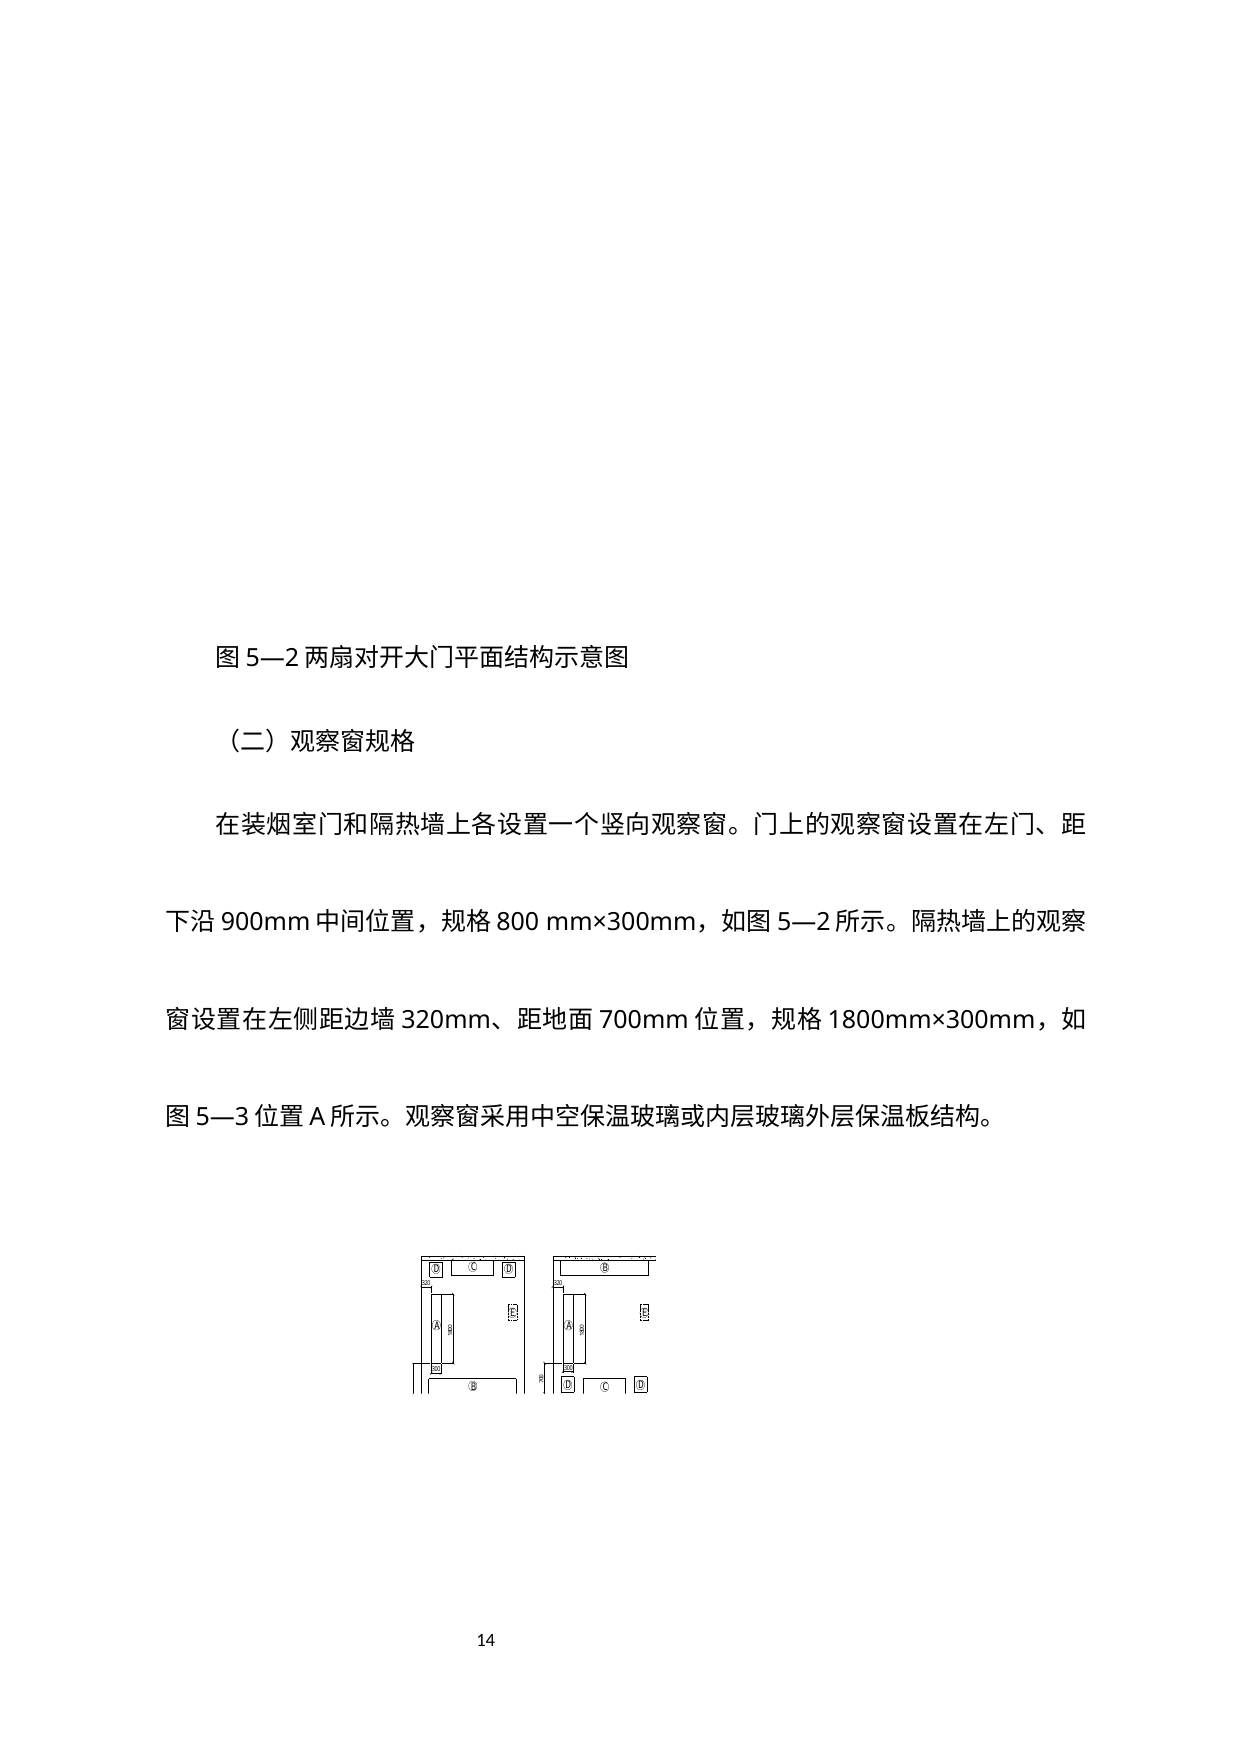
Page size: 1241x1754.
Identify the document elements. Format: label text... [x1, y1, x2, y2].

text （二）观察窗规格 [165, 707, 1087, 772]
text 在装烟室门和隔热墙上各设置一个竖向观察窗。门上的观察窗设置在左门、距下沿900mm中间位置，规格800 mm×300mm，如图5—2所示。隔热墙上的观察窗设置在左侧距边墙320mm、距地面700mm位置，规格1800mm×300mm，如图5—3位置A所示。观察窗采用中空保温玻璃或内层玻璃外层保温板结构。 [165, 790, 1087, 1147]
text 图5—2两扇对开大门平面结构示意图 [165, 623, 1087, 688]
